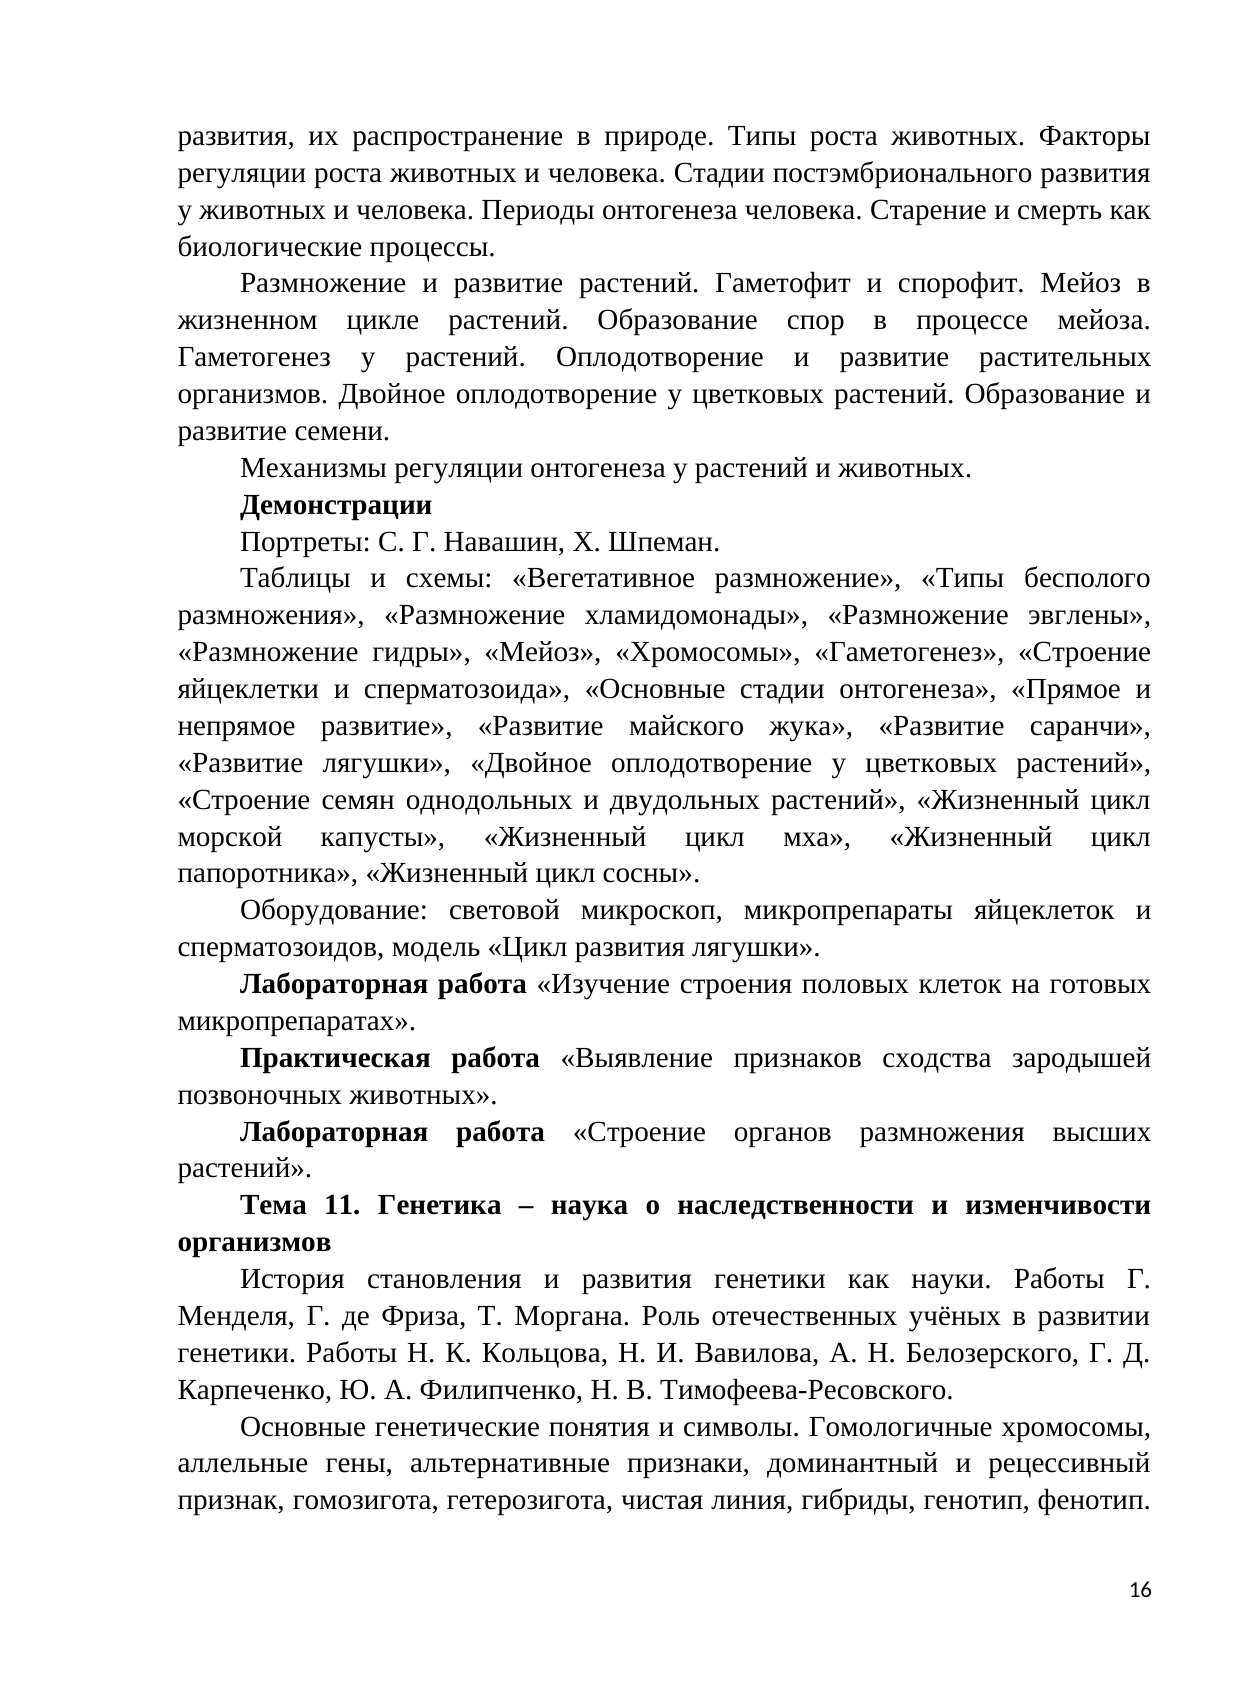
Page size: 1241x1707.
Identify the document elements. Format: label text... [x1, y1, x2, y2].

text Лабораторная работа «Строение органов размножения высших растений». [177, 1114, 1152, 1184]
text Механизмы регуляции онтогенеза у растений и животных. [177, 450, 1152, 483]
text Лабораторная работа «Изучение строения половых клеток на готовых микропрепаратах». [177, 966, 1152, 1037]
text Оборудование: световой микроскоп, микропрепараты яйцеклеток и сперматозоидов, модель «Цикл развития лягушки». [177, 892, 1152, 963]
text История становления и развития генетики как науки. Работы Г. Менделя, Г. де Фриза, Т. Моргана. Роль отечественных учёных в развитии генетики. Работы Н. К. Кольцова, Н. И. Вавилова, А. Н. Белозерского, Г. Д. Карпеченко, Ю. А. Филипченко, Н. В. Тимофеева-Ресовского. [177, 1261, 1152, 1405]
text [177, 118, 1152, 262]
text Таблицы и схемы: «Вегетативное размножение», «Типы бесполого размножения», «Размножение хламидомонады», «Размножение эвглены», «Размножение гидры», «Мейоз», «Хромосомы», «Гаметогенез», «Строение яйцеклетки и сперматозоида», «Основные стадии онтогенеза», «Прямое и непрямое развитие», «Развитие майского жука», «Развитие саранчи», «Развитие лягушки», «Двойное оплодотворение у цветковых растений», «Строение семян однодольных и двудольных растений», «Жизненный цикл морской капусты», «Жизненный цикл мха», «Жизненный цикл папоротника», «Жизненный цикл сосны». [177, 561, 1152, 889]
text Размножение и развитие растений. Гаметофит и спорофит. Мейоз в жизненном цикле растений. Образование спор в процессе мейоза. Гаметогенез у растений. Оплодотворение и развитие растительных организмов. Двойное оплодотворение у цветковых растений. Образование и развитие семени. [177, 266, 1152, 447]
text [177, 1409, 1152, 1516]
text Тема 11. Генетика – наука о наследственности и изменчивости организмов [177, 1187, 1152, 1258]
text Практическая работа «Выявление признаков сходства зародышей позвоночных животных». [177, 1040, 1152, 1110]
text Демонстрации [177, 487, 1152, 520]
text Портреты: С. Г. Навашин, Х. Шпеман. [177, 524, 1152, 557]
